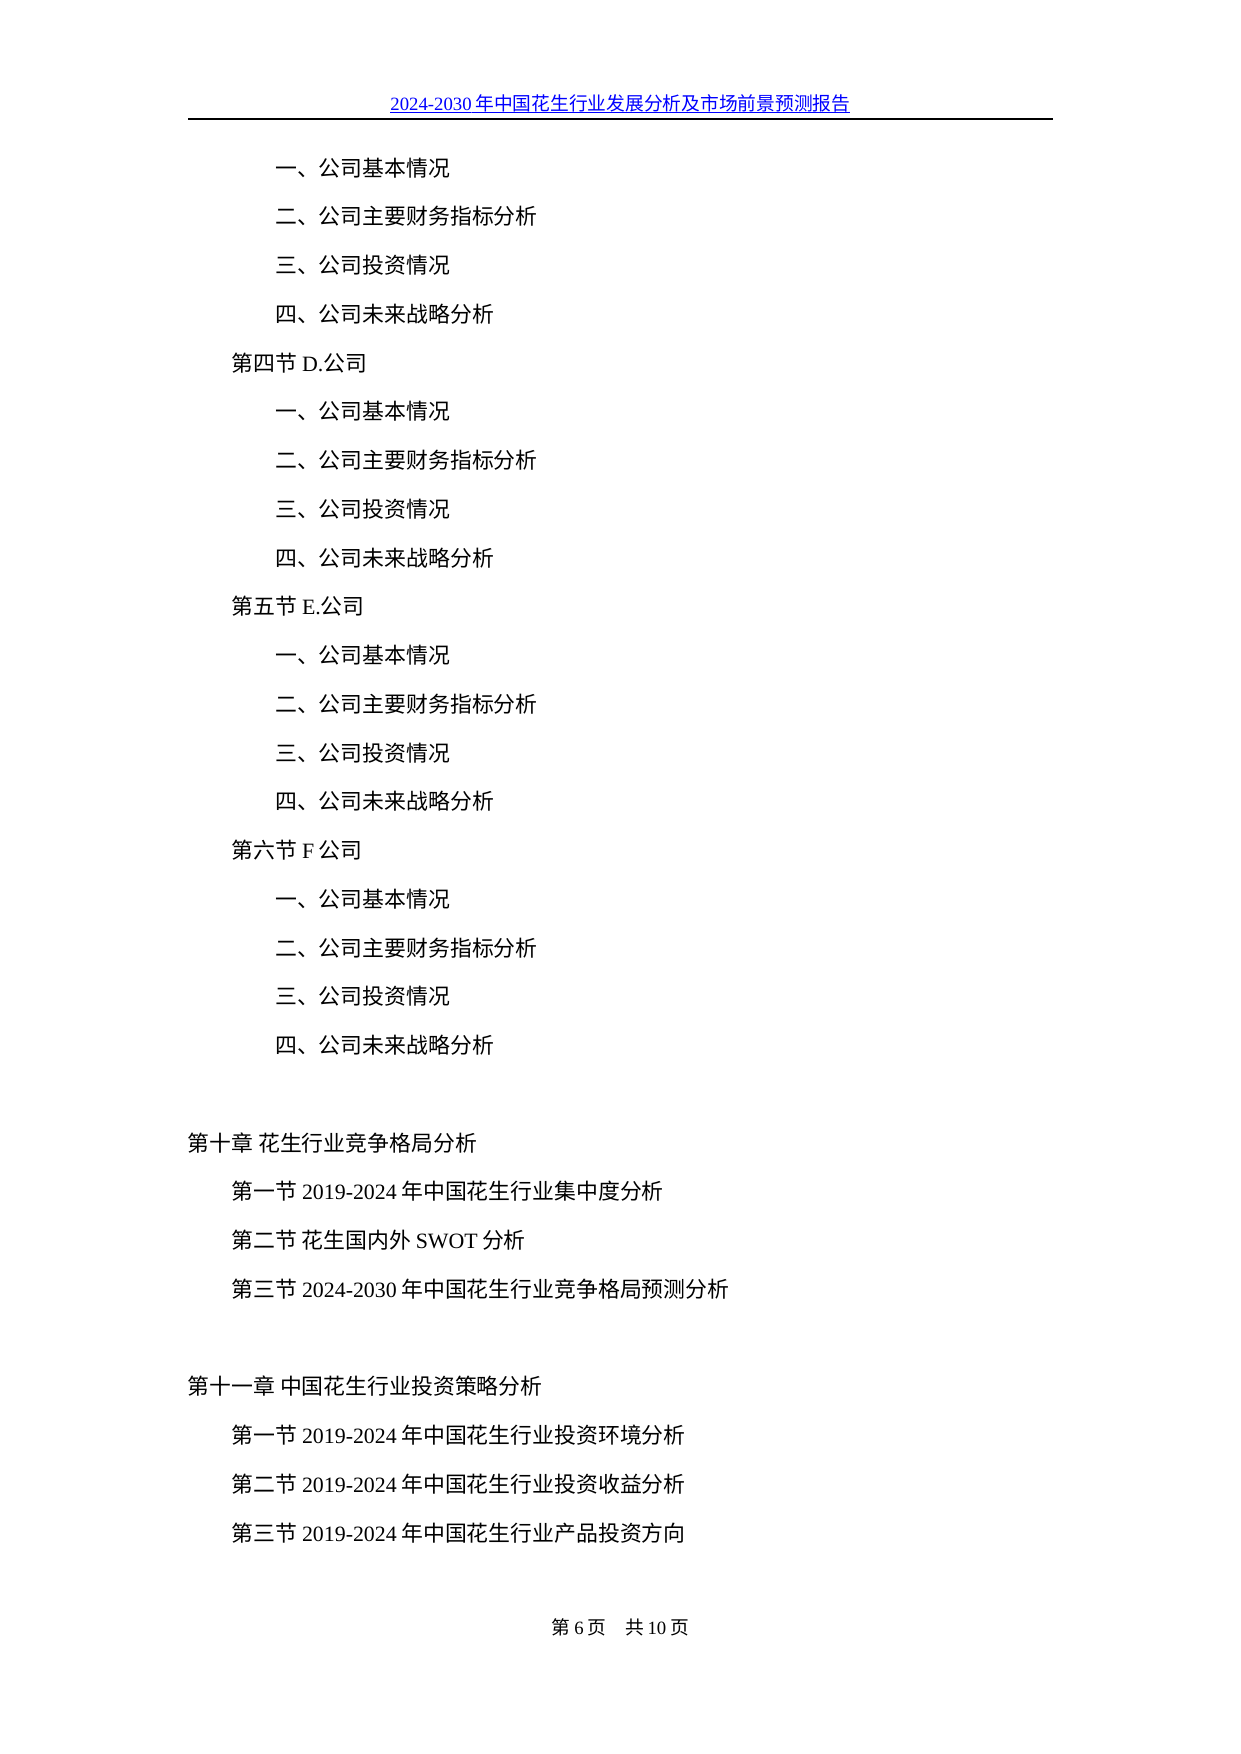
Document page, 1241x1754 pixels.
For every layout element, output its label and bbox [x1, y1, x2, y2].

text [187, 150, 1053, 1548]
